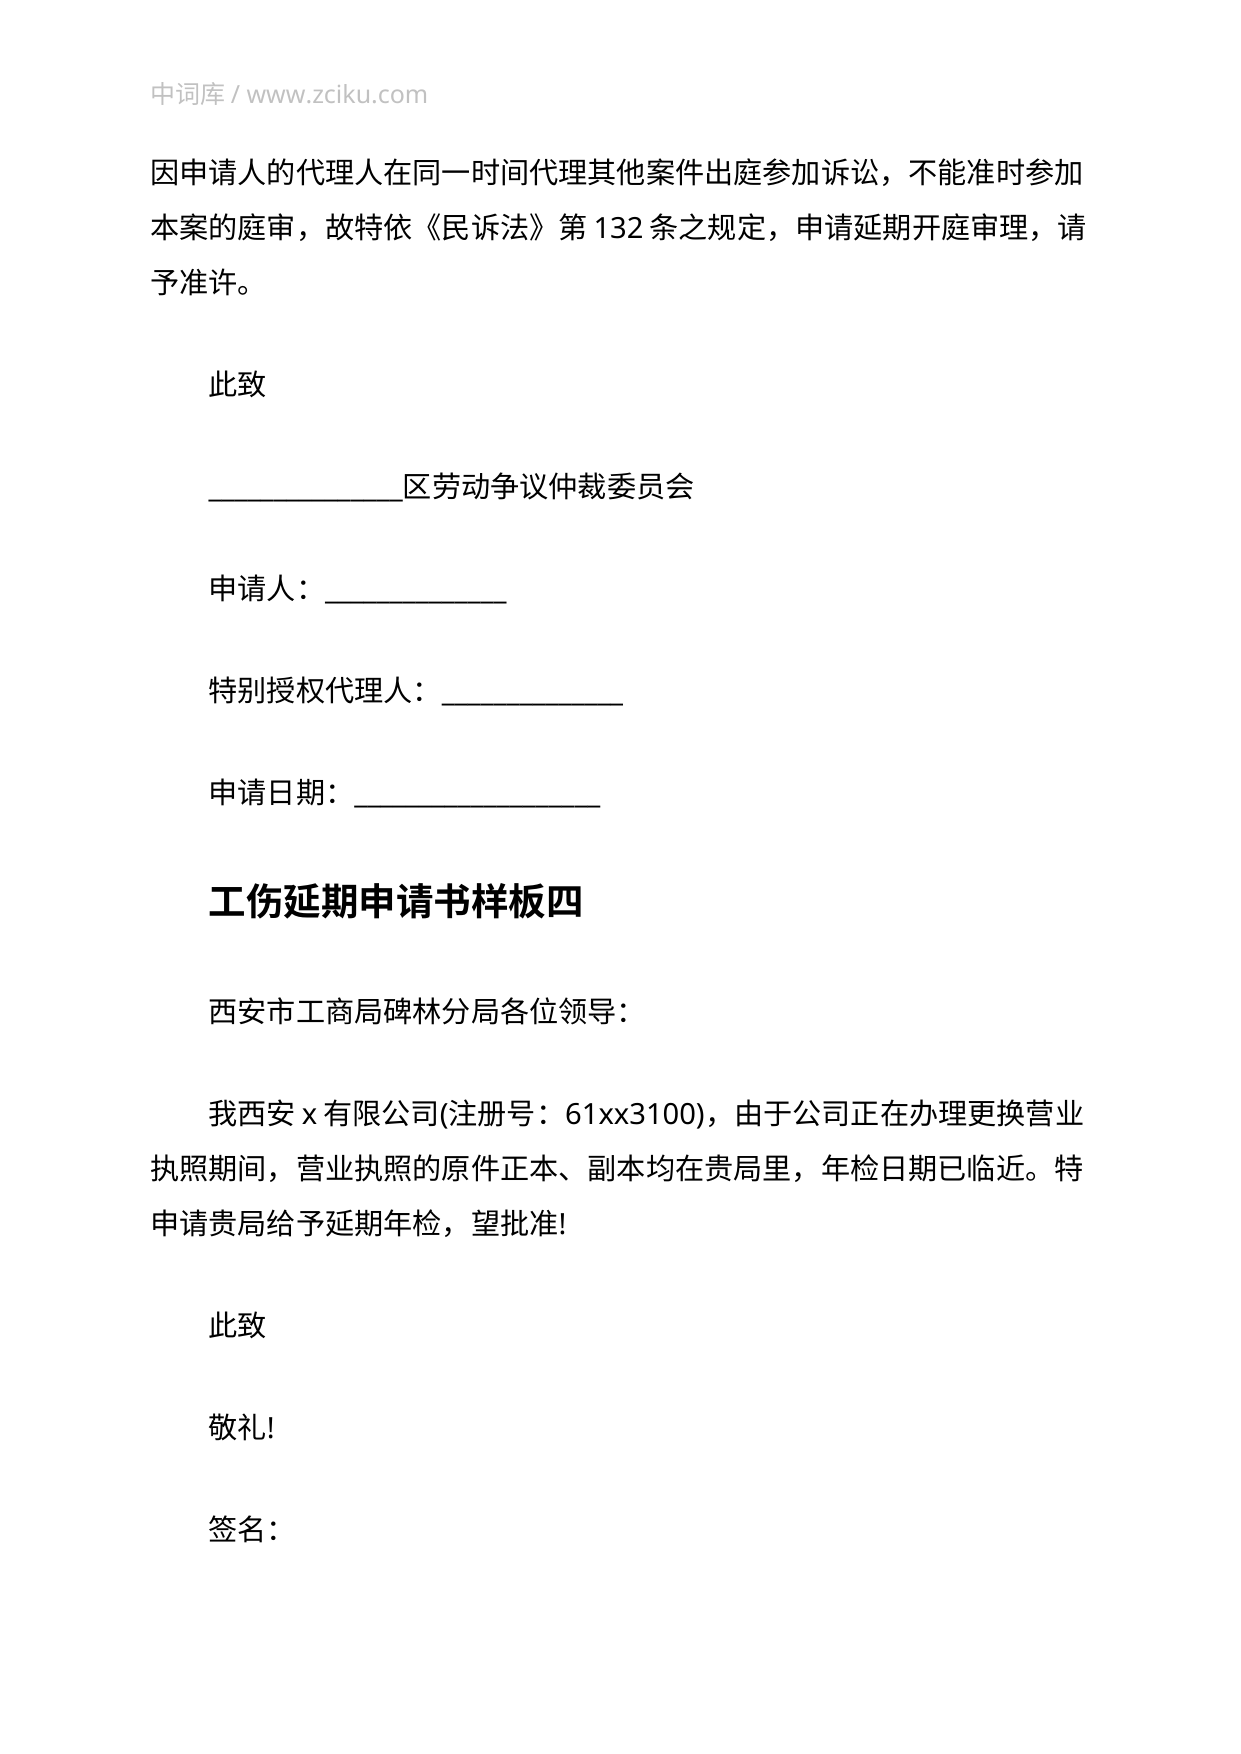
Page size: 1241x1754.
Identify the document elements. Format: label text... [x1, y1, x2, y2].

text 我西安x有限公司(注册号：61xx3100)，由于公司正在办理更换营业执照期间，营业执照的原件正本、副本均在贵局里，年检日期已临近。特申请贵局给予延期年检，望批准! [150, 1091, 1090, 1243]
text 敬礼! [150, 1404, 1090, 1447]
text _______________区劳动争议仲裁委员会 [150, 463, 1090, 506]
text 特别授权代理人：______________ [150, 667, 1090, 710]
text 此致 [150, 362, 1090, 404]
text 申请日期：___________________ [150, 769, 1090, 812]
text 申请人：______________ [150, 565, 1090, 608]
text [150, 150, 1090, 302]
text 此致 [150, 1302, 1090, 1345]
text 签名： [150, 1506, 1090, 1548]
text 西安市工商局碑林分局各位领导： [150, 989, 1090, 1031]
text 工伤延期申请书样板四 [150, 871, 1090, 926]
